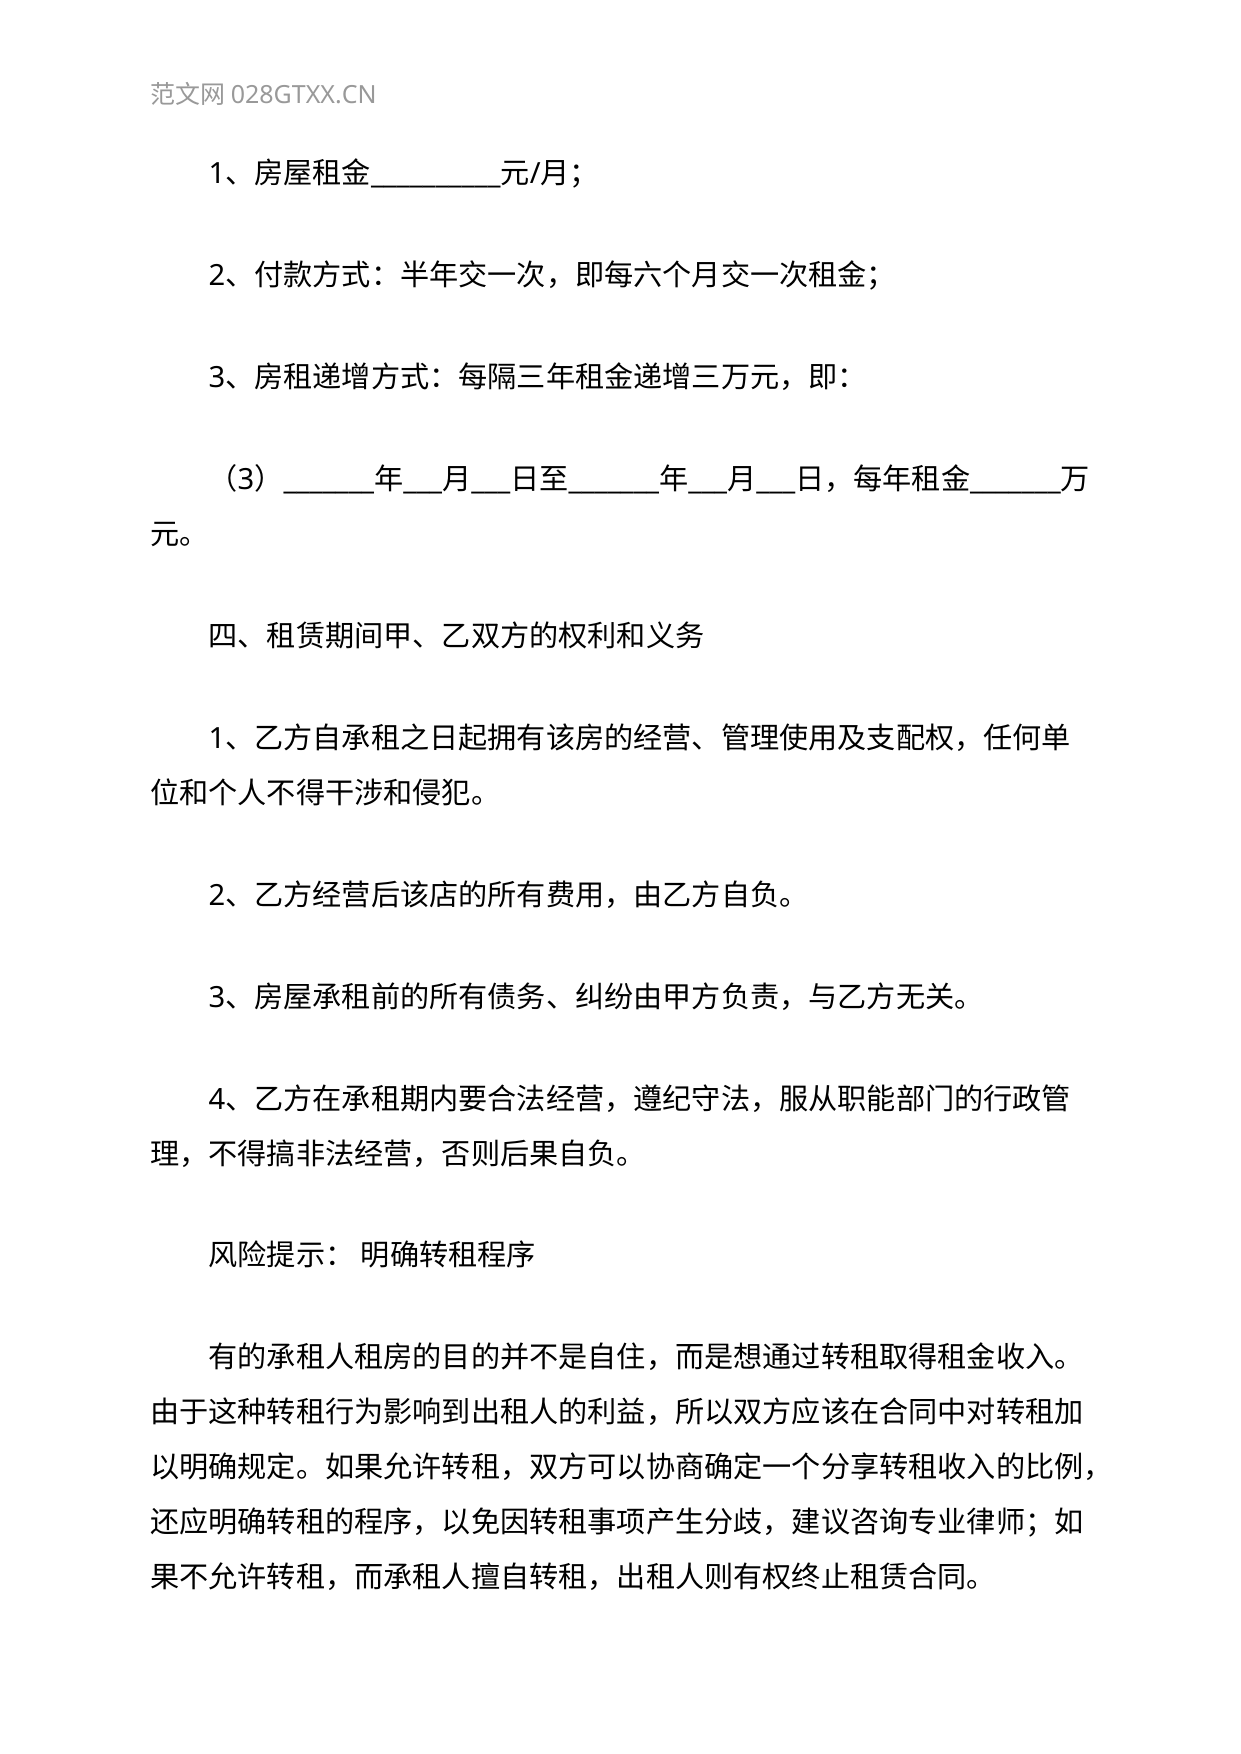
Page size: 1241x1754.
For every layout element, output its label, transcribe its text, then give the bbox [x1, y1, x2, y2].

text 1、房屋租金__________元/月； [150, 150, 1090, 192]
text 风险提示： 明确转租程序 [150, 1232, 1090, 1274]
text 3、房屋承租前的所有债务、纠纷由甲方负责，与乙方无关。 [150, 973, 1090, 1016]
text （3）_______年___月___日至_______年___月___日，每年租金_______万元。 [150, 456, 1090, 553]
text 四、租赁期间甲、乙双方的权利和义务 [150, 613, 1090, 655]
text 3、房租递增方式：每隔三年租金递增三万元，即： [150, 354, 1090, 396]
text 2、付款方式：半年交一次，即每六个月交一次租金； [150, 252, 1090, 294]
text 有的承租人租房的目的并不是自住，而是想通过转租取得租金收入。由于这种转租行为影响到出租人的利益，所以双方应该在合同中对转租加以明确规定。如果允许转租，双方可以协商确定一个分享转租收入的比例，还应明确转租的程序，以免因转租事项产生分歧，建议咨询专业律师；如果不允许转租，而承租人擅自转租，出租人则有权终止租赁合同。 [150, 1334, 1090, 1596]
text 1、乙方自承租之日起拥有该房的经营、管理使用及支配权，任何单位和个人不得干涉和侵犯。 [150, 714, 1090, 812]
text 2、乙方经营后该店的所有费用，由乙方自负。 [150, 871, 1090, 914]
text 4、乙方在承租期内要合法经营，遵纪守法，服从职能部门的行政管理，不得搞非法经营，否则后果自负。 [150, 1075, 1090, 1172]
